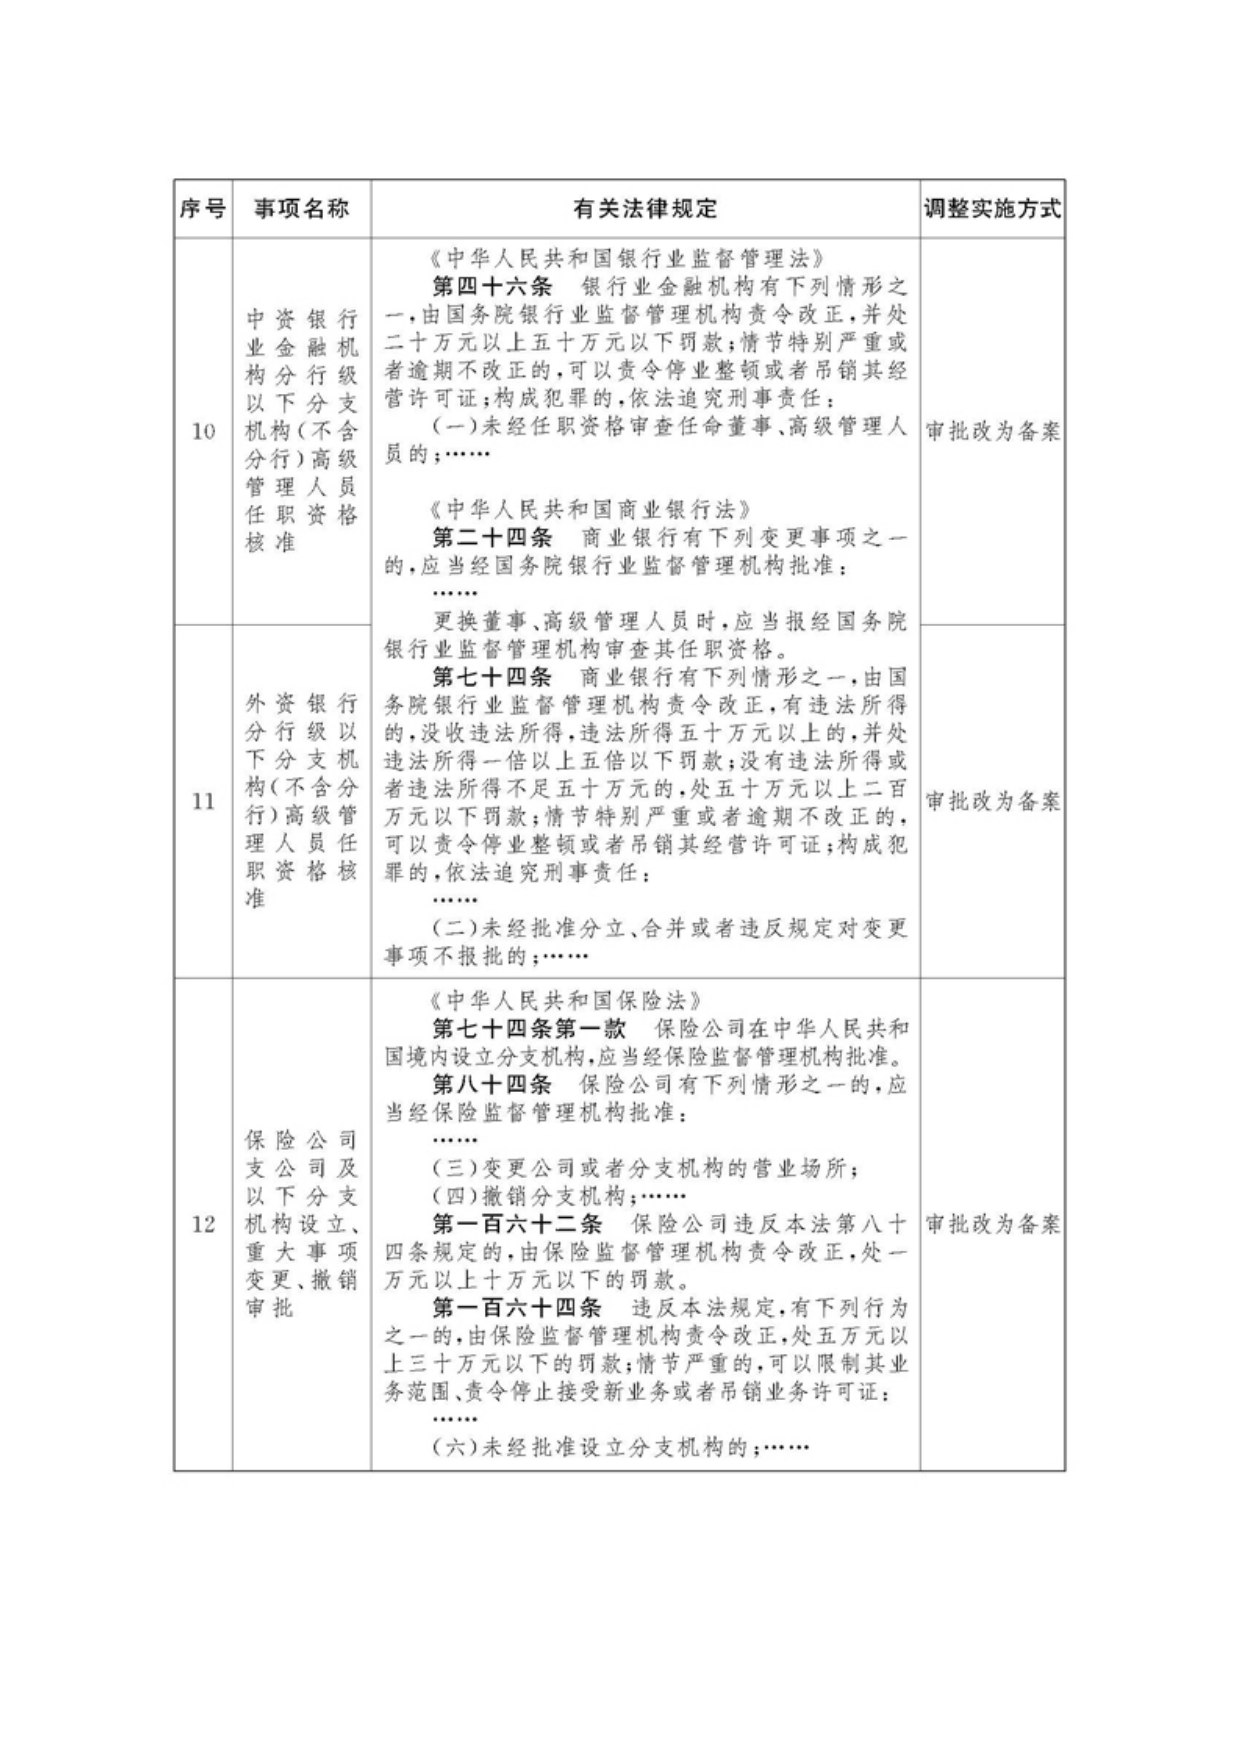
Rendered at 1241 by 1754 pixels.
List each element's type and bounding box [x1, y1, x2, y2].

picture [151, 160, 1089, 1547]
